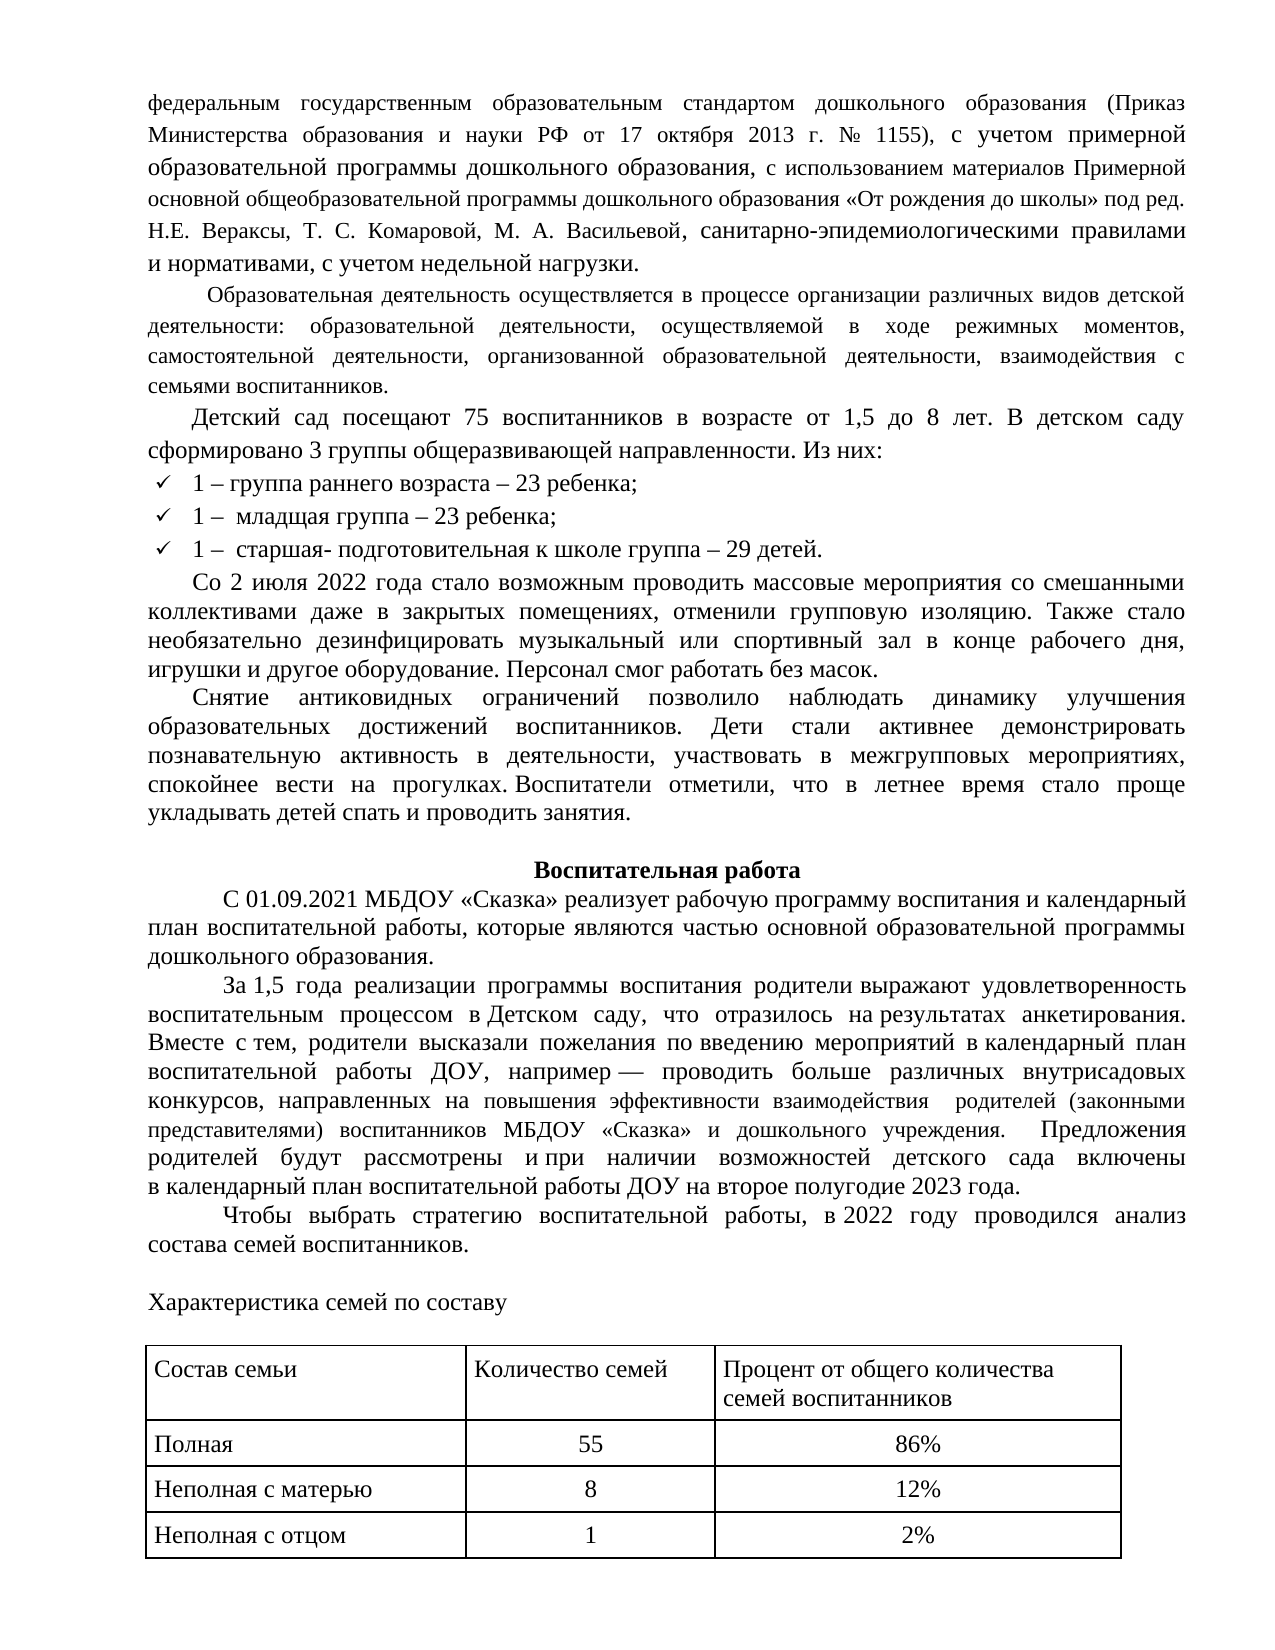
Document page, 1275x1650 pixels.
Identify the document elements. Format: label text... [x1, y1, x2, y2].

text Характеристика семей по составу [148, 1287, 1186, 1315]
table_cell Неполная с матерью [147, 1467, 465, 1511]
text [148, 89, 1186, 277]
text Образовательная деятельность осуществляется в процессе организации различных видов детской деятельности: образовательной деятельности, осуществляемой в ходе режимных моментов, самостоятельной деятельности, организованной образовательной деятельности, взаимодействия с семьями воспитанников. [148, 282, 1186, 398]
table_cell Полная [147, 1421, 465, 1465]
text За 1,5 года реализации программы воспитания родители выражают удовлетворенность воспитательным процессом в Детском саду, что отразилось на результатах анкетирования. Вместе с тем, родители высказали пожелания по введению мероприятий в календарный план воспитательной работы ДОУ, например — проводить больше различных внутрисадовых конкурсов, направленных на повышения эффективности взаимодействия родителей (законными представителями) воспитанников МБДОУ «Сказка» и дошкольного учреждения. Предложения родителей будут рассмотрены и при наличии возможностей детского сада включены в календарный план воспитательной работы ДОУ на второе полугодие 2023 года. [148, 970, 1186, 1200]
table_cell 86% [716, 1421, 1120, 1465]
list 1 – старшая- подготовительная к школе группа – 29 детей. [154, 534, 1168, 563]
text Детский сад посещают 75 воспитанников в возрасте от 1,5 до 8 лет. В детском саду сформировано 3 группы общеразвивающей направленности. Из них: [148, 402, 1186, 464]
table_header Количество семей [467, 1346, 714, 1419]
table_cell 2% [716, 1513, 1120, 1557]
list 1 – младщая группа – 23 ребенка; [154, 501, 1168, 530]
text Снятие антиковидных ограничений позволило наблюдать динамику улучшения образовательных достижений воспитанников. Дети стали активнее демонстрировать познавательную активность в деятельности, участвовать в межгрупповых мероприятиях, спокойнее вести на прогулках. Воспитатели отметили, что в летнее время стало проще укладывать детей спать и проводить занятия. [148, 682, 1186, 826]
text С 01.09.2021 МБДОУ «Сказка» реализует рабочую программу воспитания и календарный план воспитательной работы, которые являются частью основной образовательной программы дошкольного образования. [148, 884, 1186, 970]
table_cell 55 [467, 1421, 714, 1465]
text Чтобы выбрать стратегию воспитательной работы, в 2022 году проводился анализ состава семей воспитанников. [148, 1200, 1186, 1257]
text Воспитательная работа [148, 855, 1186, 884]
text Со 2 июля 2022 года стало возможным проводить массовые мероприятия со смешанными коллективами даже в закрытых помещениях, отменили групповую изоляцию. Также стало необязательно дезинфицировать музыкальный или спортивный зал в конце рабочего дня, игрушки и другое оборудование. Персонал смог работать без масок. [148, 567, 1186, 682]
table_cell Неполная с отцом [147, 1513, 465, 1557]
table_cell 12% [716, 1467, 1120, 1511]
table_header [716, 1346, 1120, 1419]
table_cell 8 [467, 1467, 714, 1511]
table_cell 1 [467, 1513, 714, 1557]
list 1 – группа раннего возраста – 23 ребенка; [154, 468, 1168, 497]
table_header Состав семьи [147, 1346, 465, 1419]
